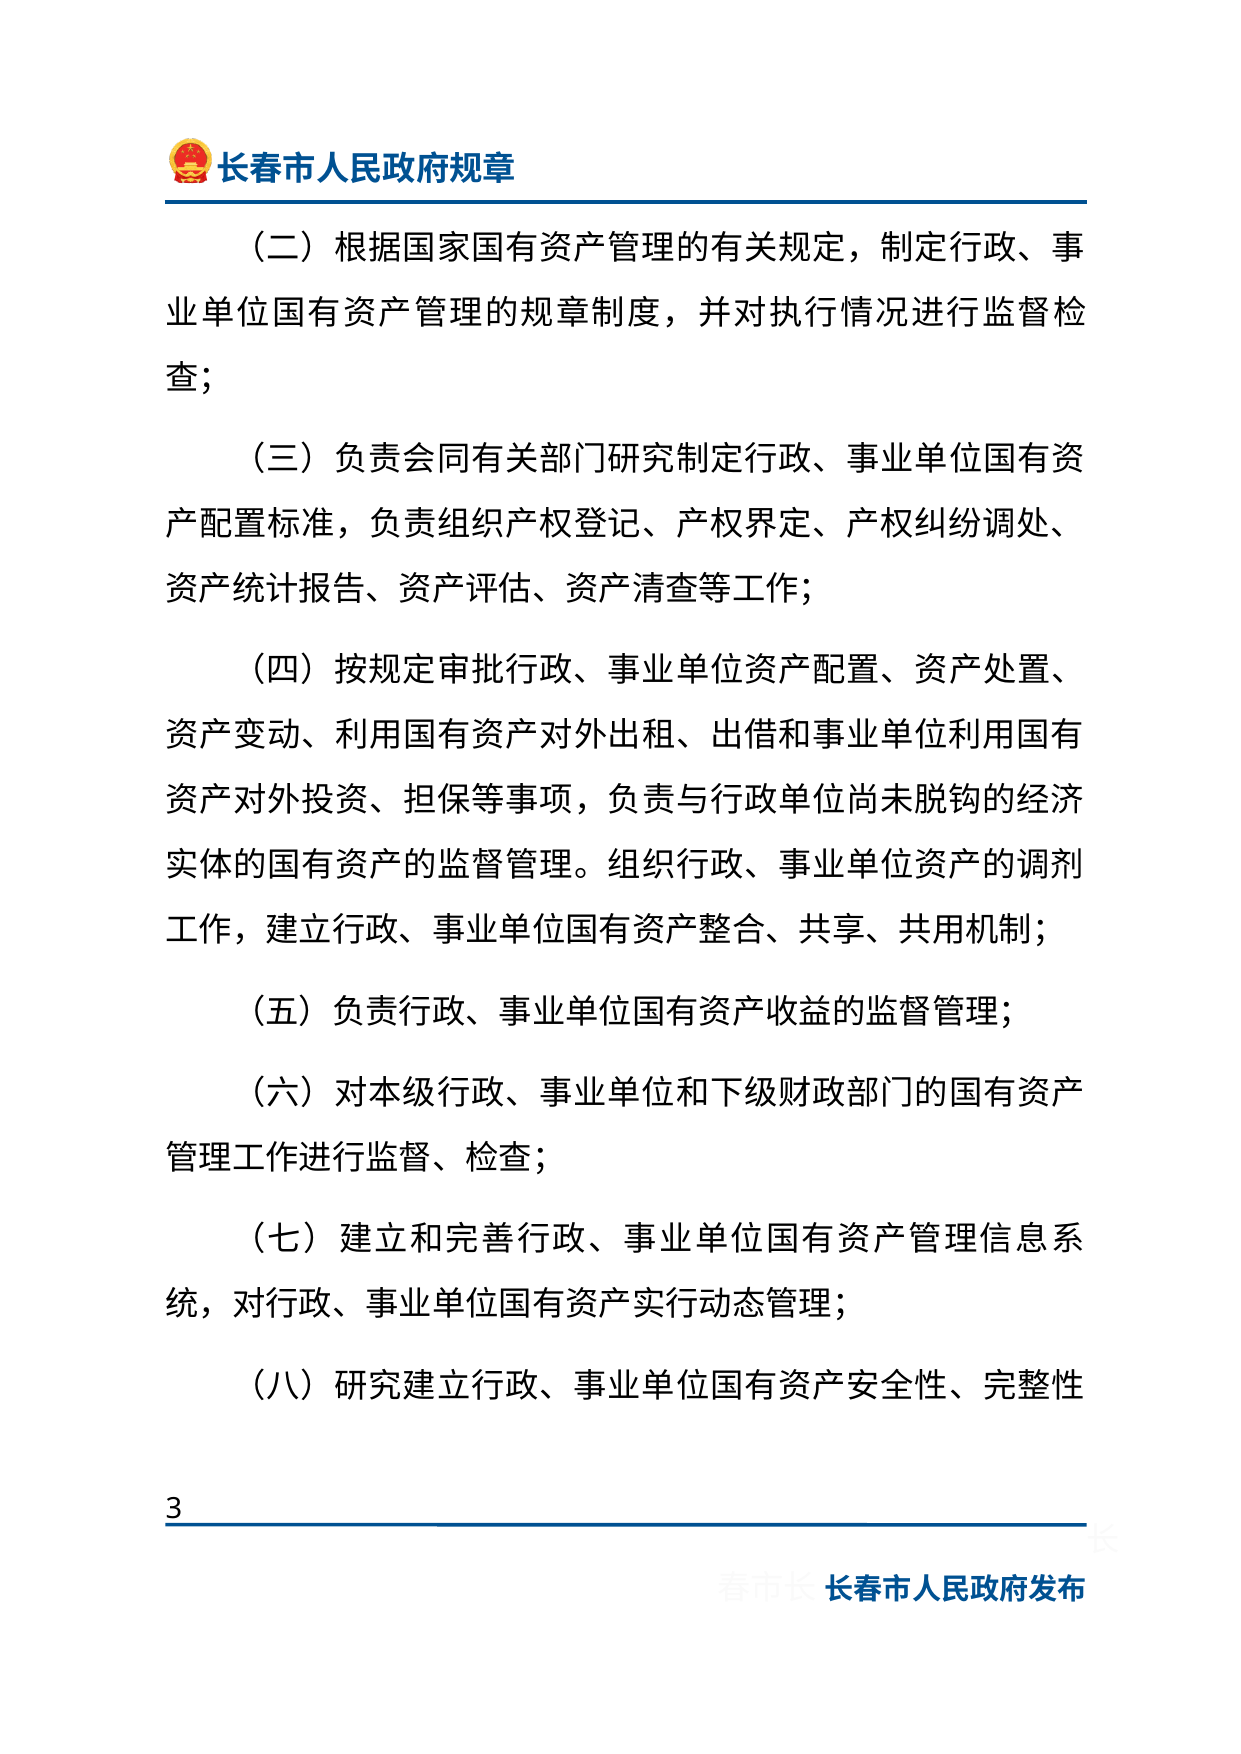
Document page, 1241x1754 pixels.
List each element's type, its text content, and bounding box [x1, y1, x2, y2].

picture [165, 136, 216, 187]
text （七）建立和完善行政、事业单位国有资产管理信息系统，对行政、事业单位国有资产实行动态管理； [165, 1204, 1087, 1334]
text （六）对本级行政、事业单位和下级财政部门的国有资产管理工作进行监督、检查； [165, 1057, 1087, 1187]
text （八）研究建立行政、事业单位国有资产安全性、完整性和使用有效性的评价方法、评价标准和评价机制，对其占有使用的国有资产实行绩效管理； [165, 1350, 1087, 1415]
text （三）负责会同有关部门研究制定行政、事业单位国有资产配置标准，负责组织产权登记、产权界定、产权纠纷调处、资产统计报告、资产评估、资产清查等工作； [165, 423, 1087, 618]
text （四）按规定审批行政、事业单位资产配置、资产处置、资产变动、利用国有资产对外出租、出借和事业单位利用国有资产对外投资、担保等事项，负责与行政单位尚未脱钩的经济实体的国有资产的监督管理。组织行政、事业单位资产的调剂工作，建立行政、事业单位国有资产整合、共享、共用机制； [165, 635, 1087, 960]
text （五）负责行政、事业单位国有资产收益的监督管理； [165, 976, 1087, 1041]
text （二）根据国家国有资产管理的有关规定，制定行政、事业单位国有资产管理的规章制度，并对执行情况进行监督检查； [165, 212, 1087, 407]
